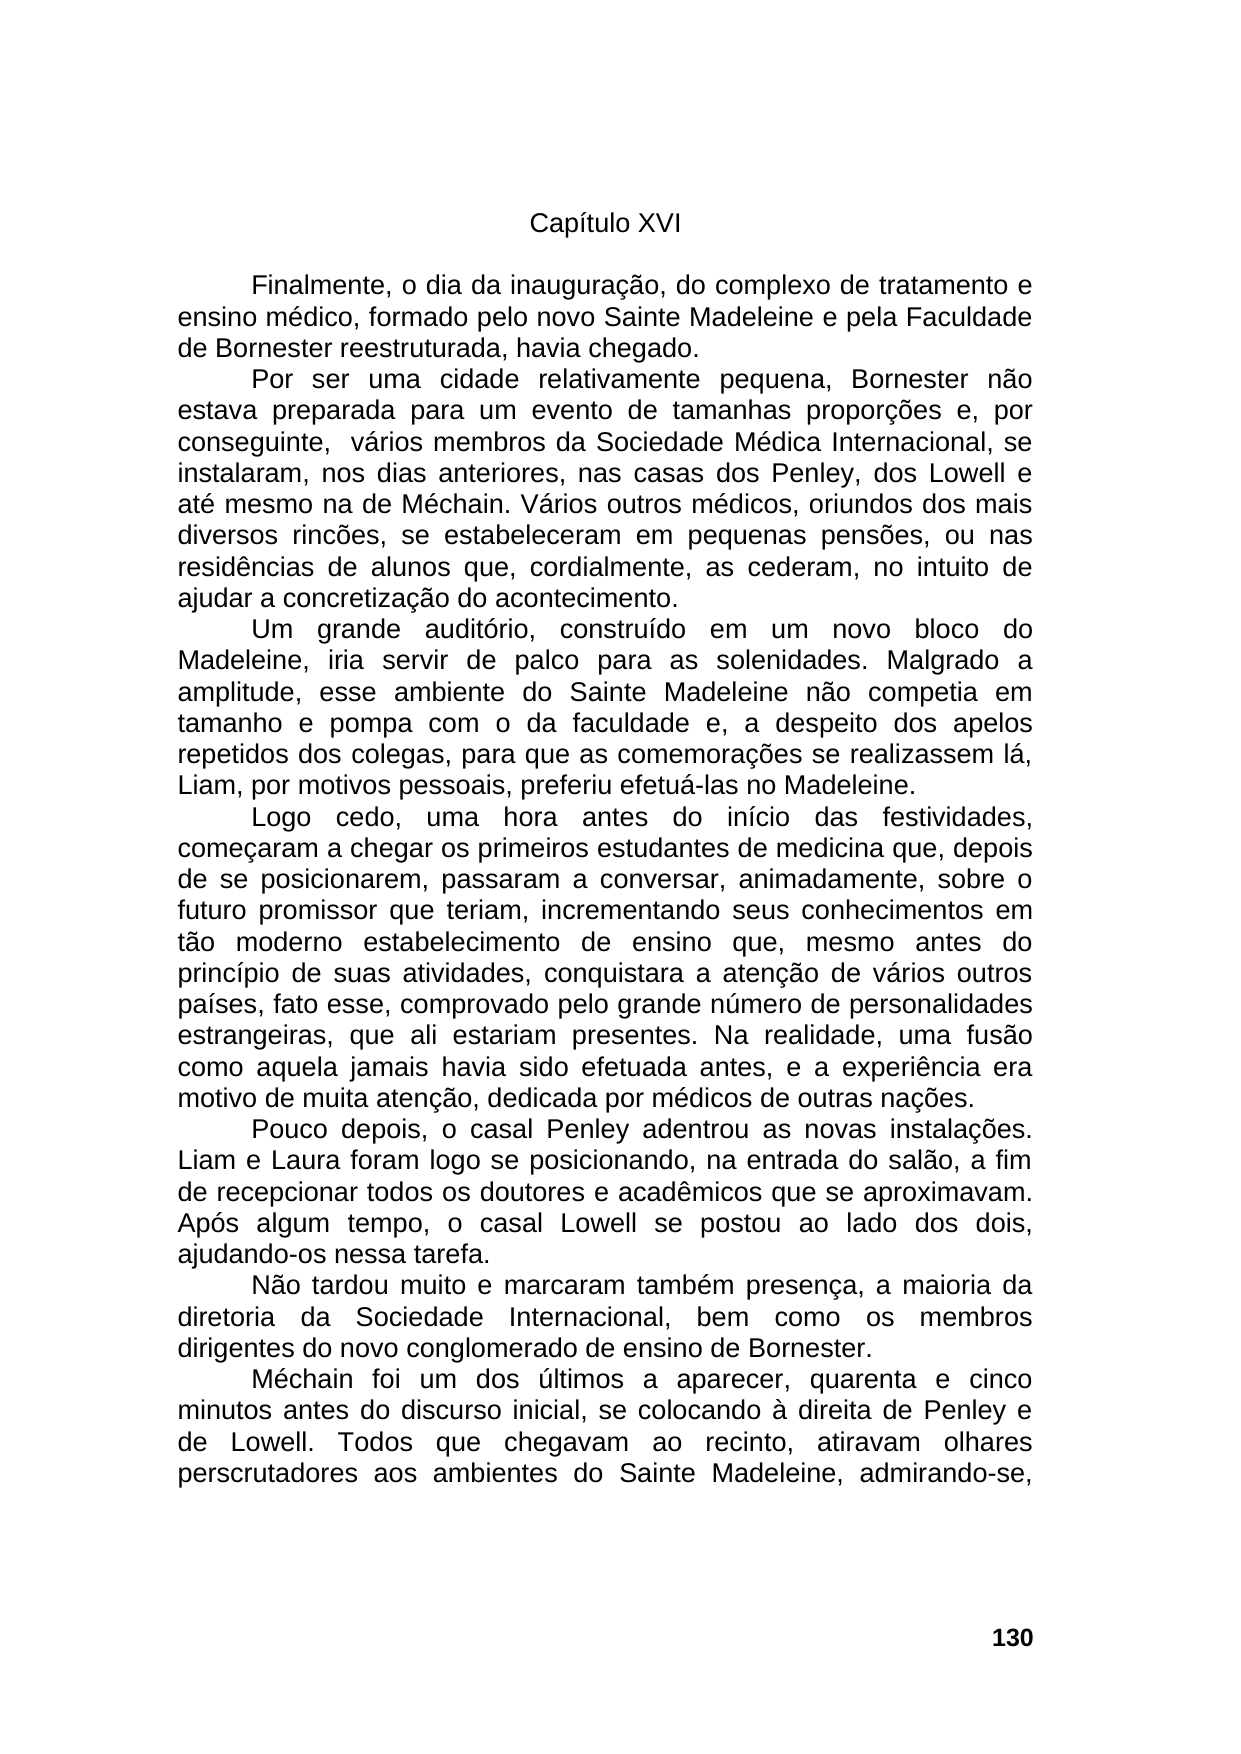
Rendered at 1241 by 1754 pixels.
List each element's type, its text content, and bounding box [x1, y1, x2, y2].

text Finalmente, o dia da inauguração, do complexo de tratamento e ensino médico, formado pelo novo Sainte Madeleine e pela Faculdade de Bornester reestruturada, havia chegado. [177, 269, 1033, 363]
text Capítulo XVI [177, 207, 1033, 238]
text Não tardou muito e marcaram também presença, a maioria da diretoria da Sociedade Internacional, bem como os membros dirigentes do novo conglomerado de ensino de Bornester. [177, 1269, 1033, 1363]
text Logo cedo, uma hora antes do início das festividades, começaram a chegar os primeiros estudantes de medicina que, depois de se posicionarem, passaram a conversar, animadamente, sobre o futuro promissor que teriam, incrementando seus conhecimentos em tão moderno estabelecimento de ensino que, mesmo antes do princípio de suas atividades, conquistara a atenção de vários outros países, fato esse, comprovado pelo grande número de personalidades estrangeiras, que ali estariam presentes. Na realidade, uma fusão como aquela jamais havia sido efetuada antes, e a experiência era motivo de muita atenção, dedicada por médicos de outras nações. [177, 801, 1033, 1113]
text Por ser uma cidade relativamente pequena, Bornester não estava preparada para um evento de tamanhas proporções e, por conseguinte, vários membros da Sociedade Médica Internacional, se instalaram, nos dias anteriores, nas casas dos Penley, dos Lowell e até mesmo na de Méchain. Vários outros médicos, oriundos dos mais diversos rincões, se estabeleceram em pequenas pensões, ou nas residências de alunos que, cordialmente, as cederam, no intuito de ajudar a concretização do acontecimento. [177, 363, 1033, 613]
text Um grande auditório, construído em um novo bloco do Madeleine, iria servir de palco para as solenidades. Malgrado a amplitude, esse ambiente do Sainte Madeleine não competia em tamanho e pompa com o da faculdade e, a despeito dos apelos repetidos dos colegas, para que as comemorações se realizassem lá, Liam, por motivos pessoais, preferiu efetuá-las no Madeleine. [177, 613, 1033, 801]
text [177, 1363, 1033, 1488]
text Pouco depois, o casal Penley adentrou as novas instalações. Liam e Laura foram logo se posicionando, na entrada do salão, a fim de recepcionar todos os doutores e acadêmicos que se aproximavam. Após algum tempo, o casal Lowell se postou ao lado dos dois, ajudando-os nessa tarefa. [177, 1113, 1033, 1269]
